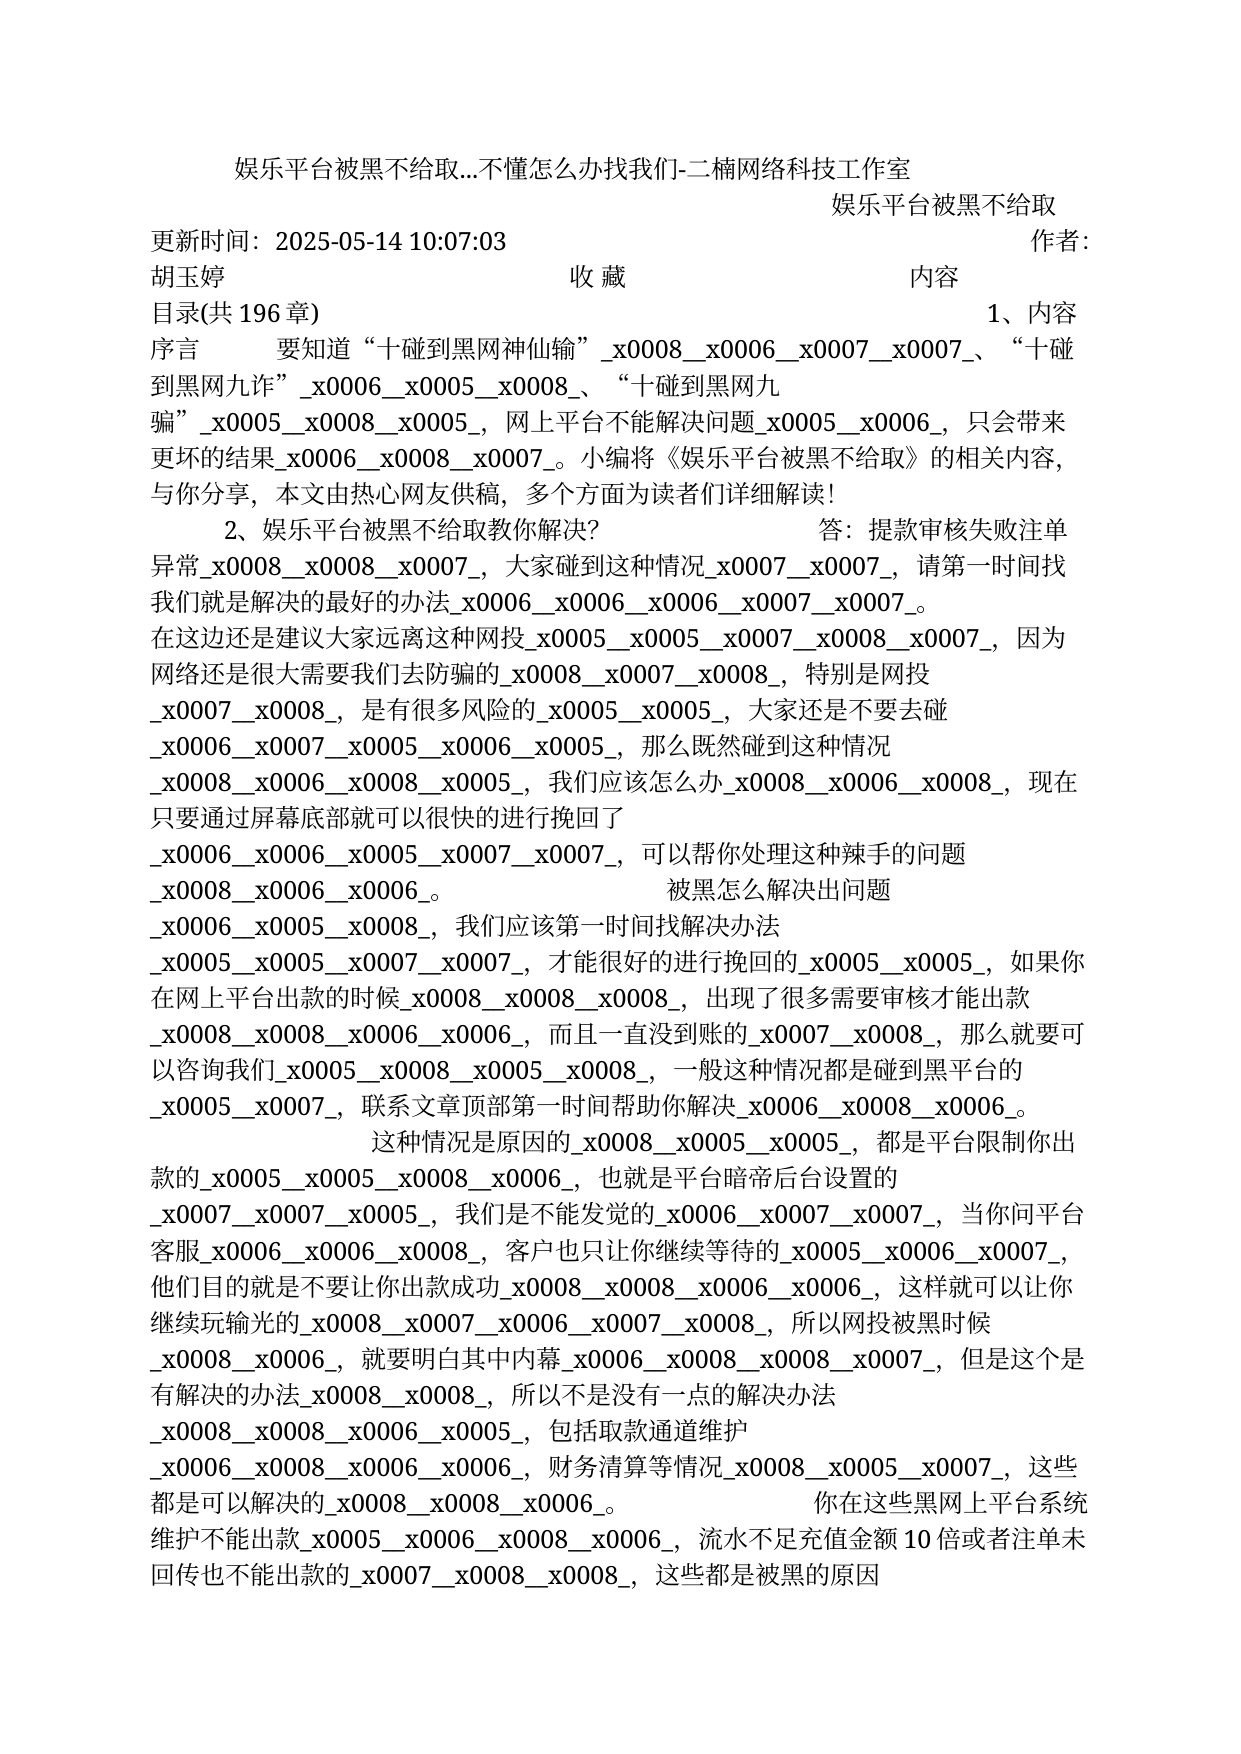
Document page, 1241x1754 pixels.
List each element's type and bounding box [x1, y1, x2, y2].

text [150, 150, 1090, 1592]
